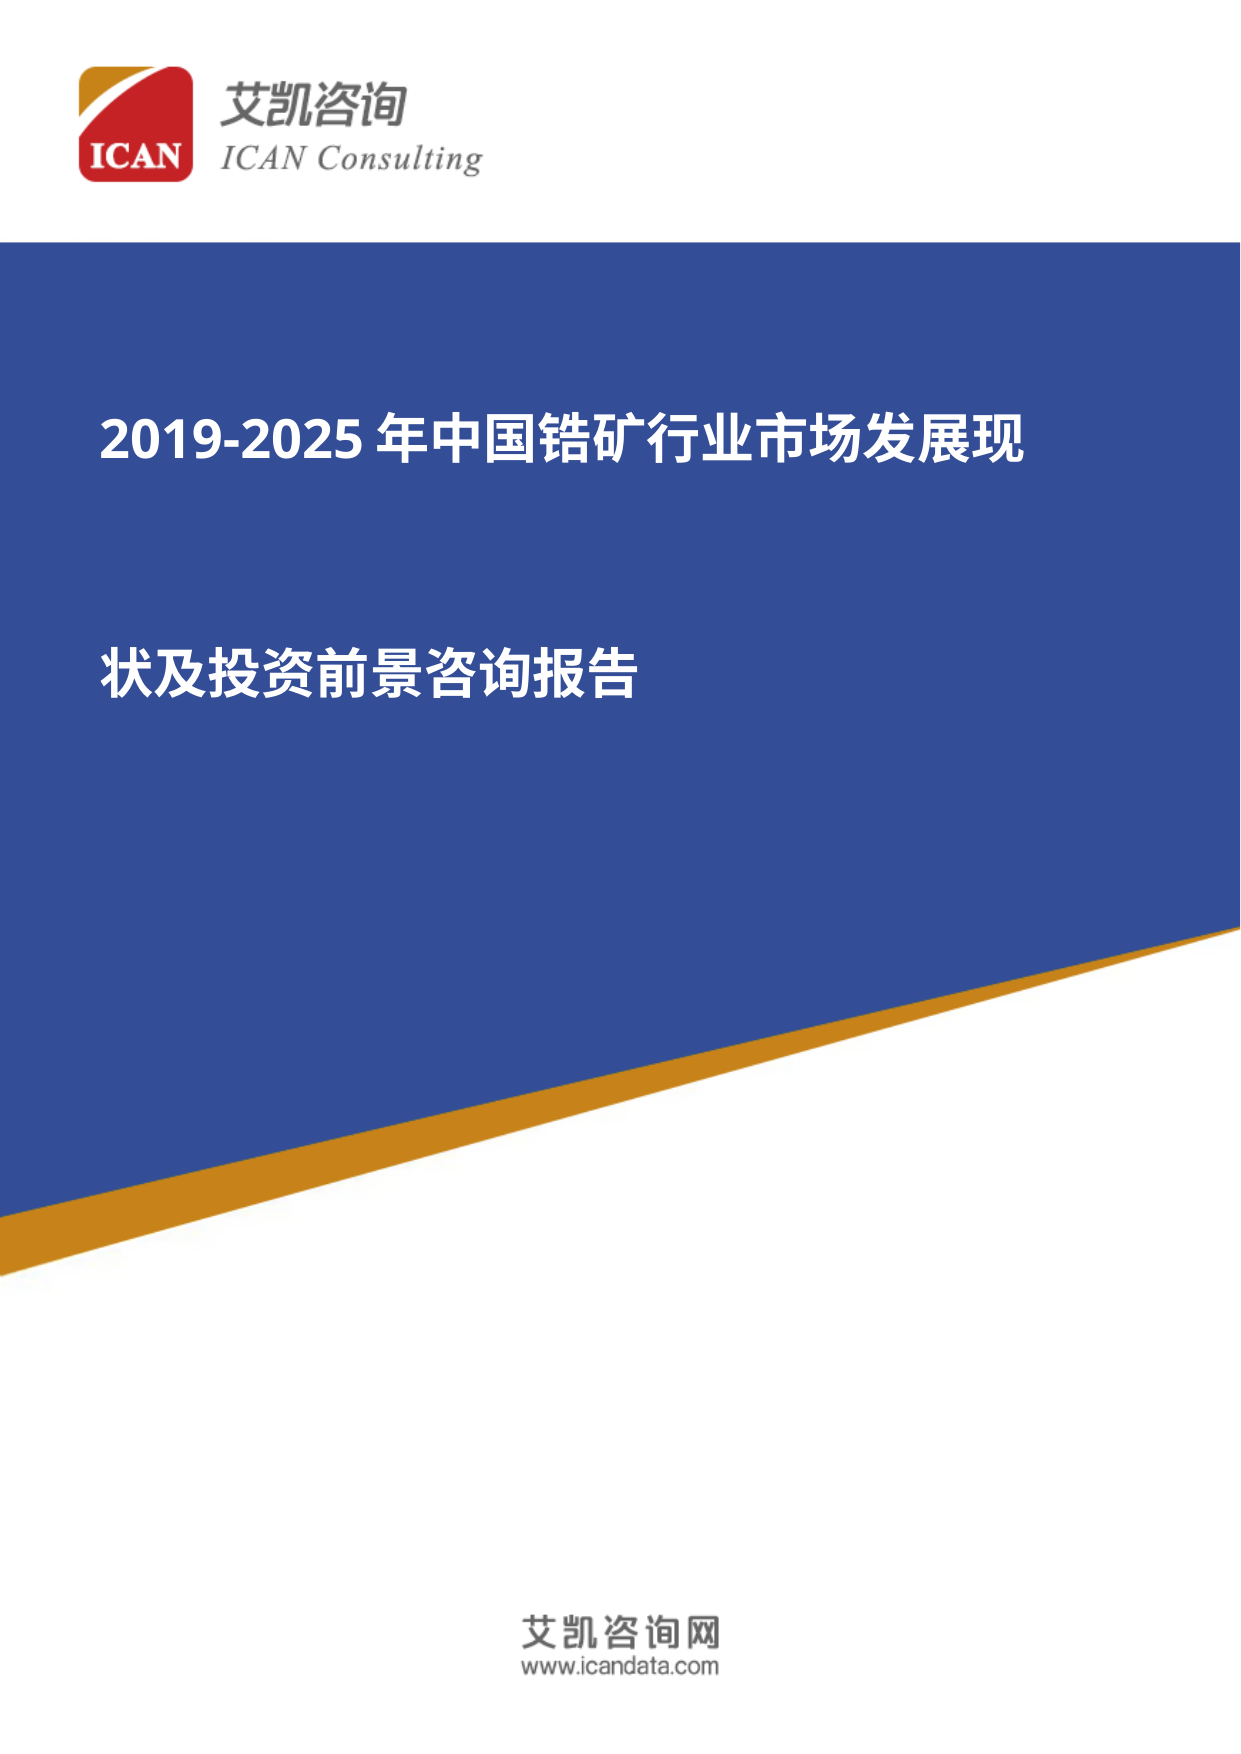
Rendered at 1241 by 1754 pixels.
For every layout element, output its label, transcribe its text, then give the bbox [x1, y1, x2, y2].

subtitle 2019-2025年中国锆矿行业市场发展现状及投资前景咨询报告 [99, 386, 1053, 718]
picture [0, 5, 1241, 1754]
